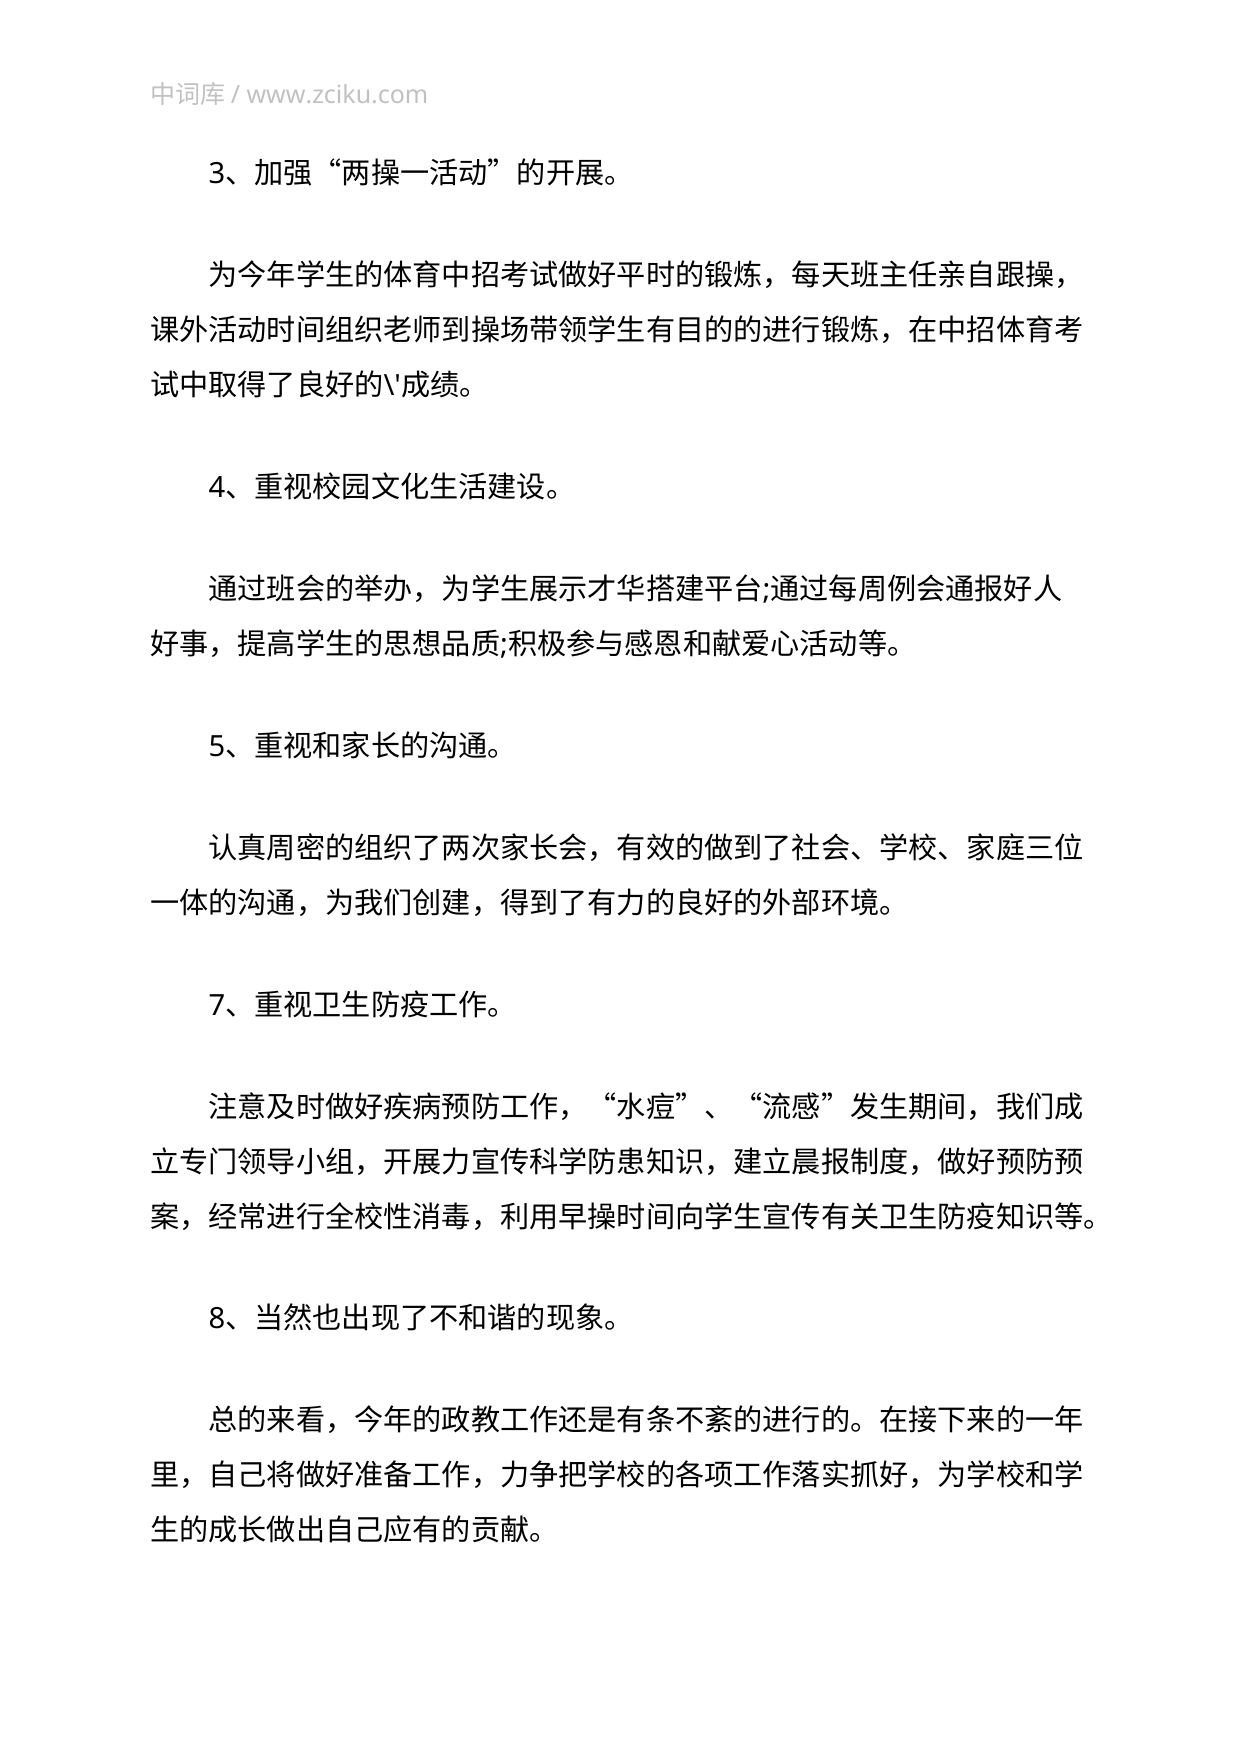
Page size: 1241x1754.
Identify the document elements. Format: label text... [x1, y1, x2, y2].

text 认真周密的组织了两次家长会，有效的做到了社会、学校、家庭三位一体的沟通，为我们创建，得到了有力的良好的外部环境。 [150, 825, 1090, 922]
text 5、重视和家长的沟通。 [150, 723, 1090, 765]
text 注意及时做好疾病预防工作，“水痘”、“流感”发生期间，我们成立专门领导小组，开展力宣传科学防患知识，建立晨报制度，做好预防预案，经常进行全校性消毒，利用早操时间向学生宣传有关卫生防疫知识等。 [150, 1083, 1090, 1235]
text 8、当然也出现了不和谐的现象。 [150, 1295, 1090, 1337]
text 3、加强“两操一活动”的开展。 [150, 150, 1090, 192]
text 通过班会的举办，为学生展示才华搭建平台;通过每周例会通报好人好事，提高学生的思想品质;积极参与感恩和献爱心活动等。 [150, 566, 1090, 663]
text 为今年学生的体育中招考试做好平时的锻炼，每天班主任亲自跟操，课外活动时间组织老师到操场带领学生有目的的进行锻炼，在中招体育考试中取得了良好的\'成绩。 [150, 252, 1090, 404]
text 4、重视校园文化生活建设。 [150, 464, 1090, 506]
text 7、重视卫生防疫工作。 [150, 981, 1090, 1024]
text 总的来看，今年的政教工作还是有条不紊的进行的。在接下来的一年里，自己将做好准备工作，力争把学校的各项工作落实抓好，为学校和学生的成长做出自己应有的贡献。 [150, 1397, 1090, 1549]
